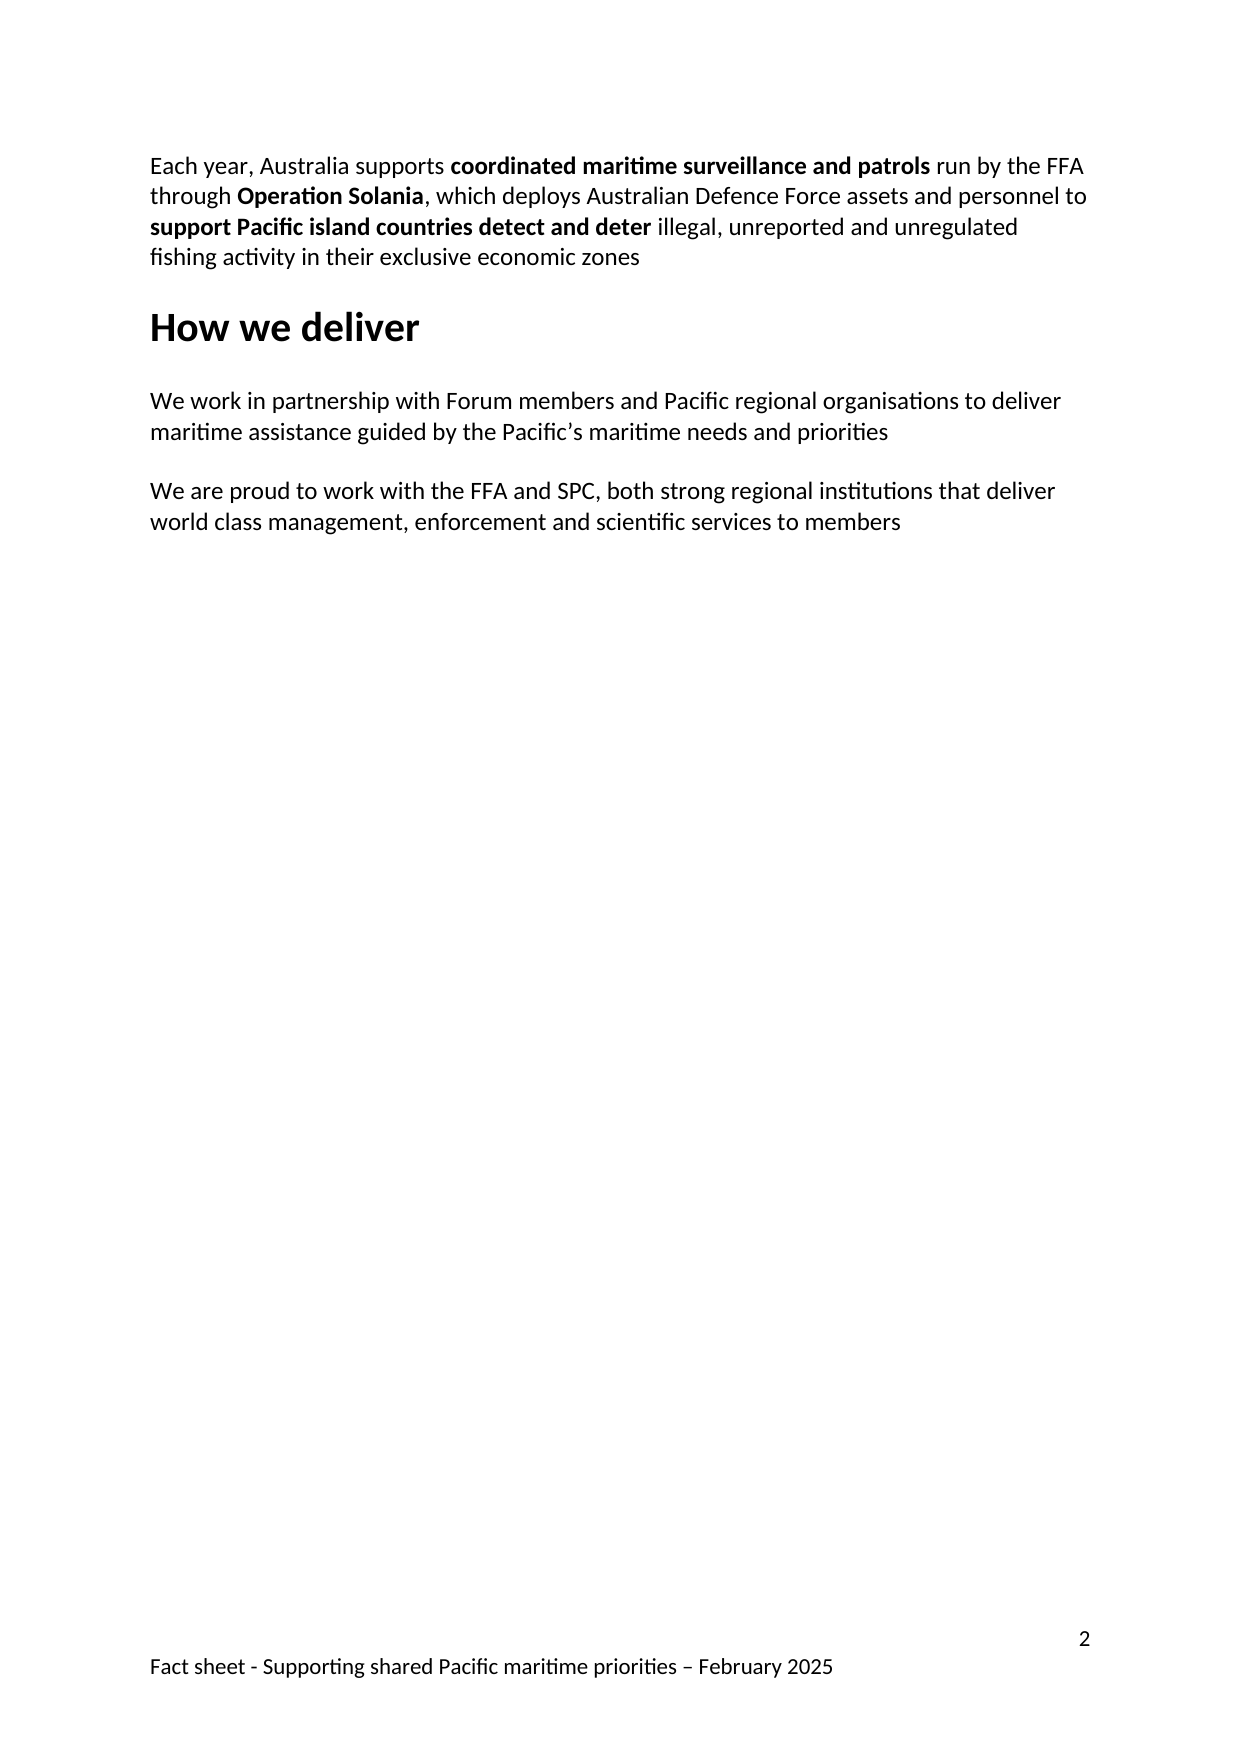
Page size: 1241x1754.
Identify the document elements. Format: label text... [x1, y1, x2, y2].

text We work in partnership with Forum members and Pacific regional organisations to deliver maritime assistance guided by the Pacific’s maritime needs and priorities [150, 385, 1090, 446]
text Each year, Australia supports coordinated maritime surveillance and patrols run by the FFA through Operation Solania, which deploys Australian Defence Force assets and personnel to support Pacific island countries detect and deter illegal, unreported and unregulated fishing activity in their exclusive economic zones [150, 150, 1090, 272]
subtitle We are proud to work with the FFA and SPC, both strong regional institutions that deliver world class management, enforcement and scientific services to members [150, 476, 1090, 537]
subtitle How we deliver [150, 301, 1090, 352]
